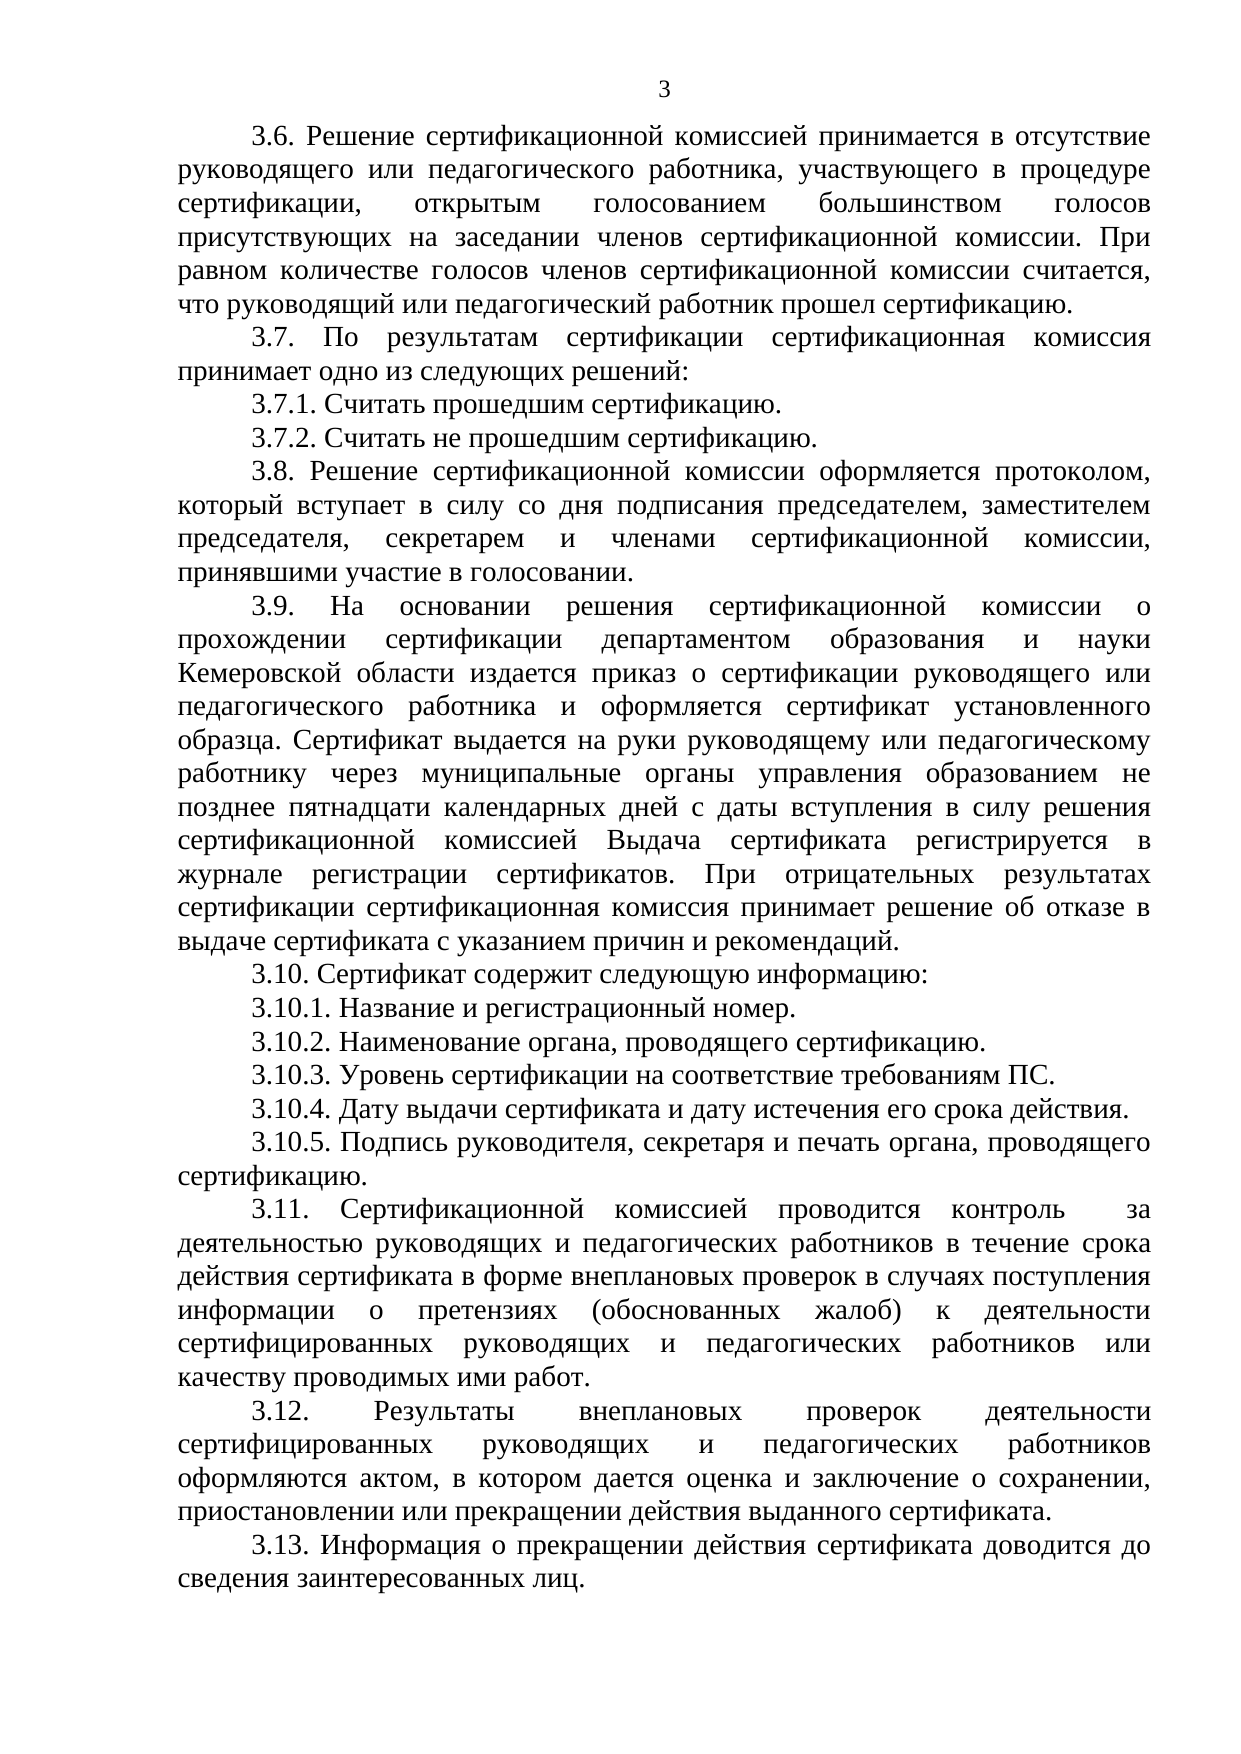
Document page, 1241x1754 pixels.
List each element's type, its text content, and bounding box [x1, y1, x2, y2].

text 3.7.2. Считать не прошедшим сертификацию. [177, 420, 1152, 453]
text 3.7.1. Считать прошедшим сертификацию. [177, 386, 1152, 420]
text 3.9. На основании решения сертификационной комиссии о прохождении сертификации департаментом образования и науки Кемеровской области издается приказ о сертификации руководящего или педагогического работника и оформляется сертификат установленного образца. Сертификат выдается на руки руководящему или педагогическому работнику через муниципальные органы управления образованием не позднее пятнадцати календарных дней с даты вступления в силу решения сертификационной комиссией Выдача сертификата регистрируется в журнале регистрации сертификатов. При отрицательных результатах сертификации сертификационная комиссия принимает решение об отказе в выдаче сертификата с указанием причин и рекомендаций. [177, 588, 1152, 957]
text 3.12. Результаты внеплановых проверок деятельности сертифицированных руководящих и педагогических работников оформляются актом, в котором дается оценка и заключение о сохранении, приостановлении или прекращении действия выданного сертификата. [177, 1393, 1152, 1527]
text 3.10.1. Название и регистрационный номер. [177, 990, 1152, 1024]
text 3.10.4. Дату выдачи сертификата и дату истечения его срока действия. [177, 1091, 1152, 1124]
text 3.8. Решение сертификационной комиссии оформляется протоколом, который вступает в силу со дня подписания председателем, заместителем председателя, секретарем и членами сертификационной комиссии, принявшими участие в голосовании. [177, 453, 1152, 588]
text 3.11. Сертификационной комиссией проводится контроль за деятельностью руководящих и педагогических работников в течение срока действия сертификата в форме внеплановых проверок в случаях поступления информации о претензиях (обоснованных жалоб) к деятельности сертифицированных руководящих и педагогических работников или качеству проводимых ими работ. [177, 1191, 1152, 1393]
text 3.10.2. Наименование органа, проводящего сертификацию. [177, 1024, 1152, 1057]
text 3.10.3. Уровень сертификации на соответствие требованиям ПС. [177, 1057, 1152, 1091]
text 3.13. Информация о прекращении действия сертификата доводится до сведения заинтересованных лиц. [177, 1527, 1152, 1594]
text 3.7. По результатам сертификации сертификационная комиссия принимает одно из следующих решений: [177, 319, 1152, 386]
text 3.10. Сертификат содержит следующую информацию: [177, 957, 1152, 990]
text 3.6. Решение сертификационной комиссией принимается в отсутствие руководящего или педагогического работника, участвующего в процедуре сертификации, открытым голосованием большинством голосов присутствующих на заседании членов сертификационной комиссии. При равном количестве голосов членов сертификационной комиссии считается, что руководящий или педагогический работник прошел сертификацию. [177, 118, 1152, 319]
text 3.10.5. Подпись руководителя, секретаря и печать органа, проводящего сертификацию. [177, 1124, 1152, 1191]
